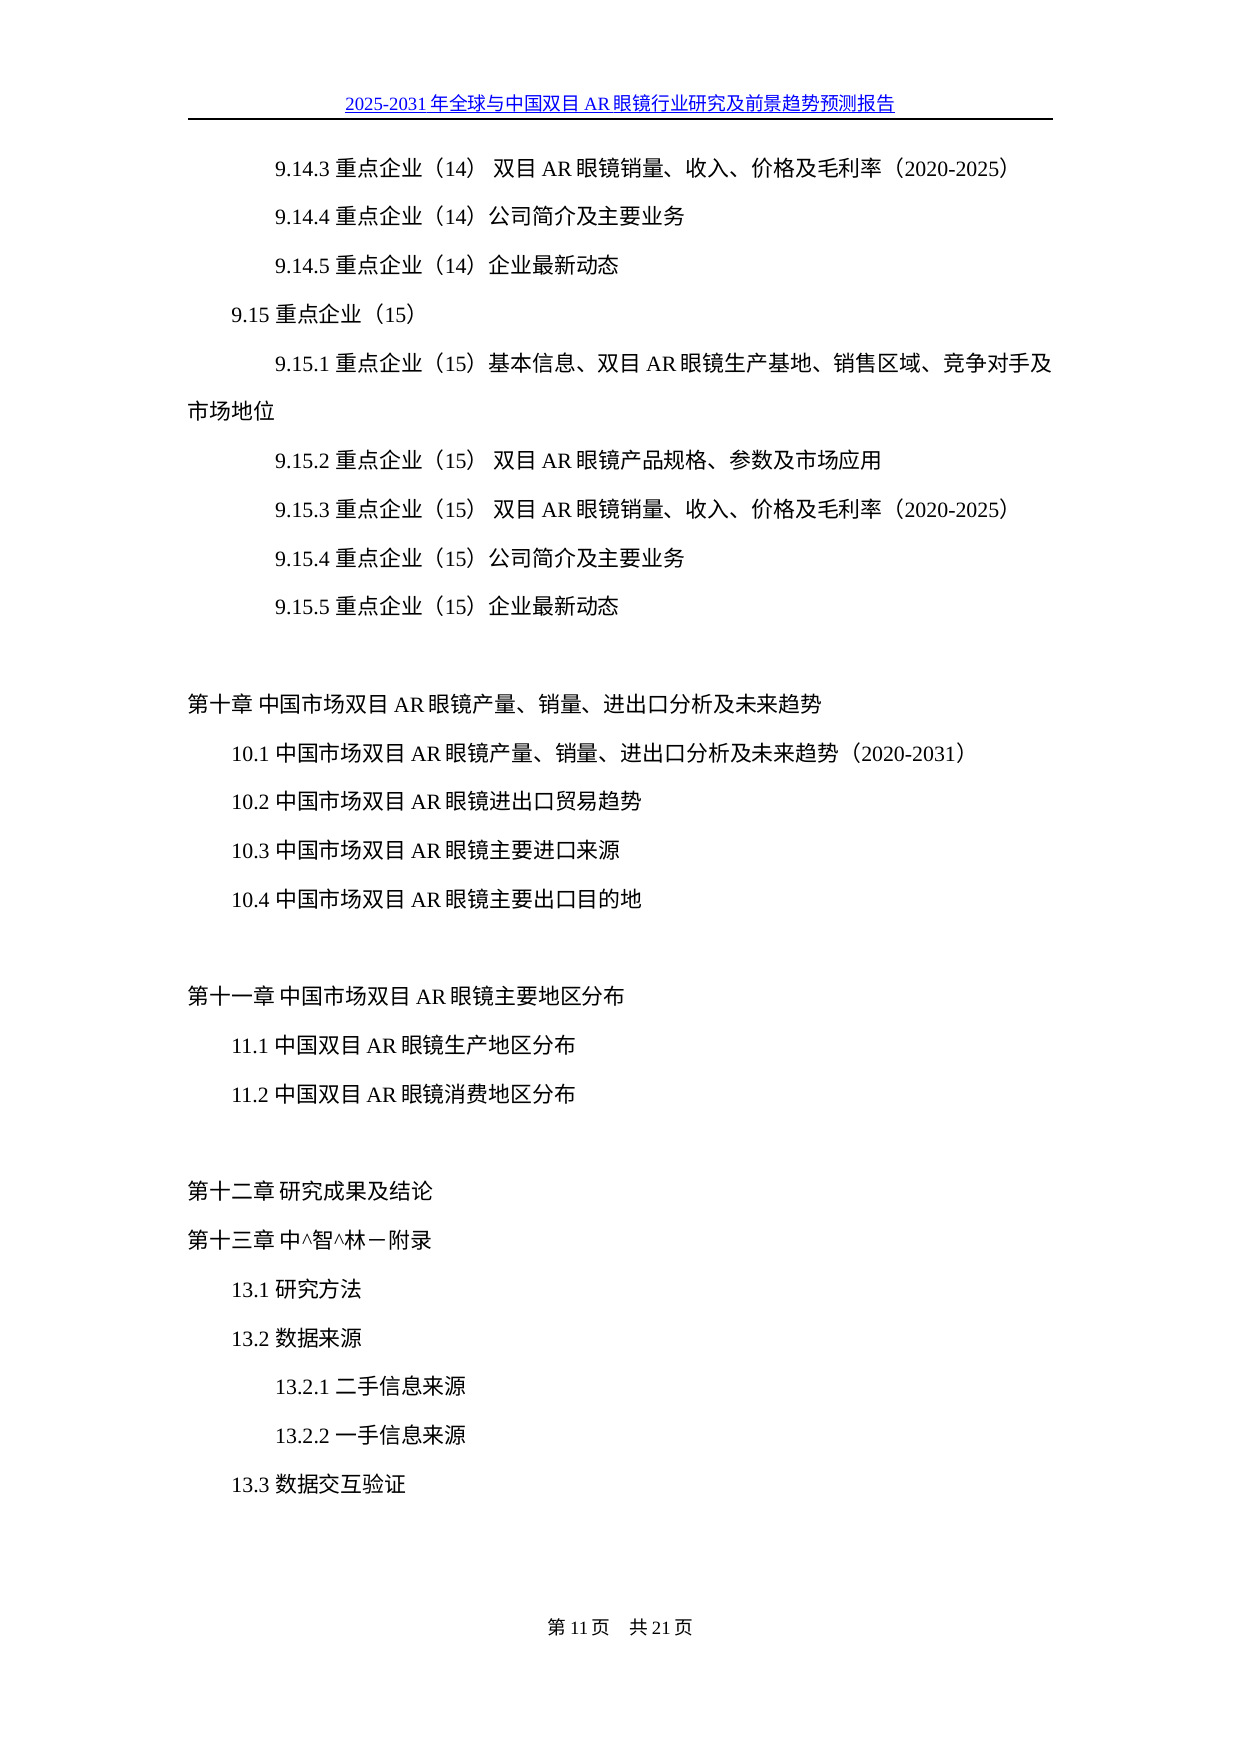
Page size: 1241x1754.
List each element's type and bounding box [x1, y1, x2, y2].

text [187, 150, 1053, 1499]
